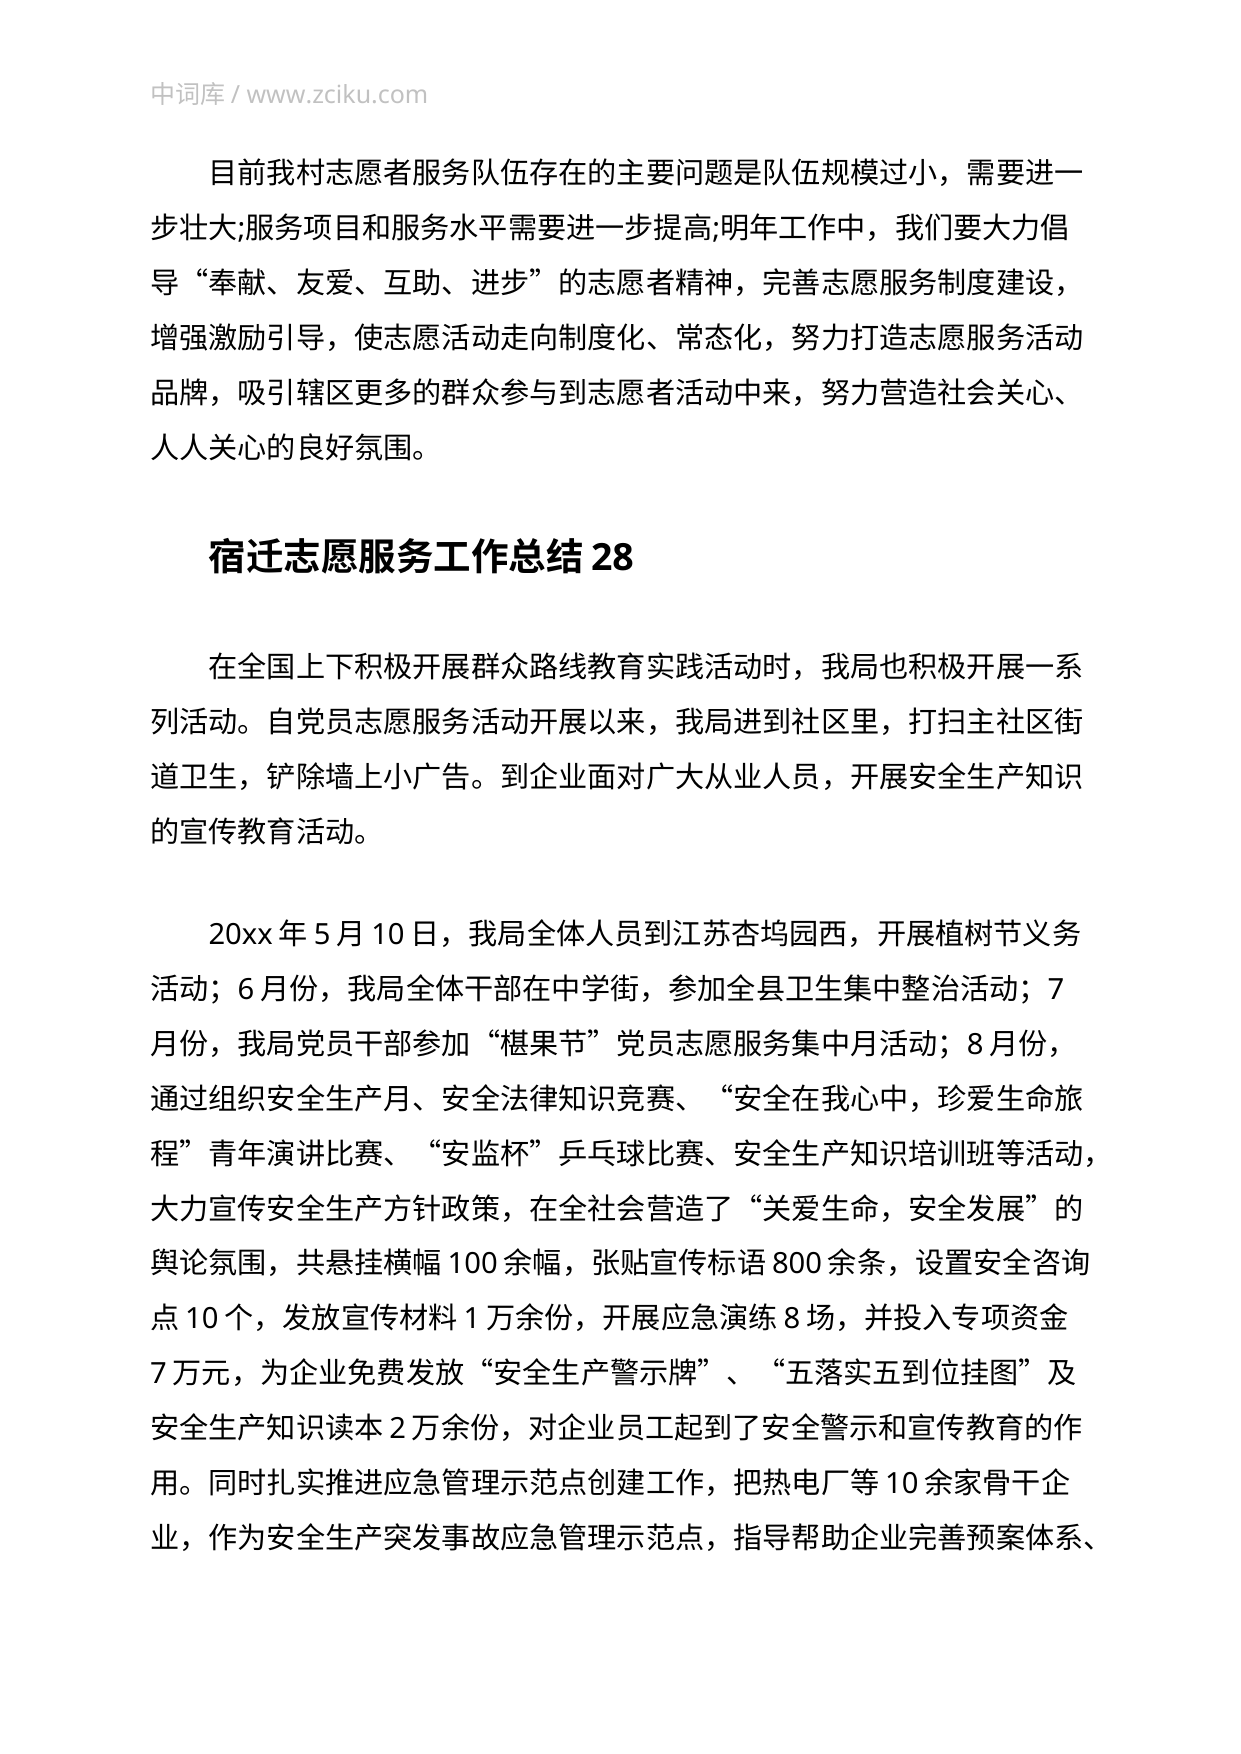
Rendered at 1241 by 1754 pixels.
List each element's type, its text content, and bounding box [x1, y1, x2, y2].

text 宿迁志愿服务工作总结28 [150, 526, 1090, 581]
text 在全国上下积极开展群众路线教育实践活动时，我局也积极开展一系列活动。自党员志愿服务活动开展以来，我局进到社区里，打扫主社区街道卫生，铲除墙上小广告。到企业面对广大从业人员，开展安全生产知识的宣传教育活动。 [150, 644, 1090, 851]
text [150, 910, 1090, 1557]
text 目前我村志愿者服务队伍存在的主要问题是队伍规模过小，需要进一步壮大;服务项目和服务水平需要进一步提高;明年工作中，我们要大力倡导“奉献、友爱、互助、进步”的志愿者精神，完善志愿服务制度建设，增强激励引导，使志愿活动走向制度化、常态化，努力打造志愿服务活动品牌，吸引辖区更多的群众参与到志愿者活动中来，努力营造社会关心、人人关心的良好氛围。 [150, 150, 1090, 467]
